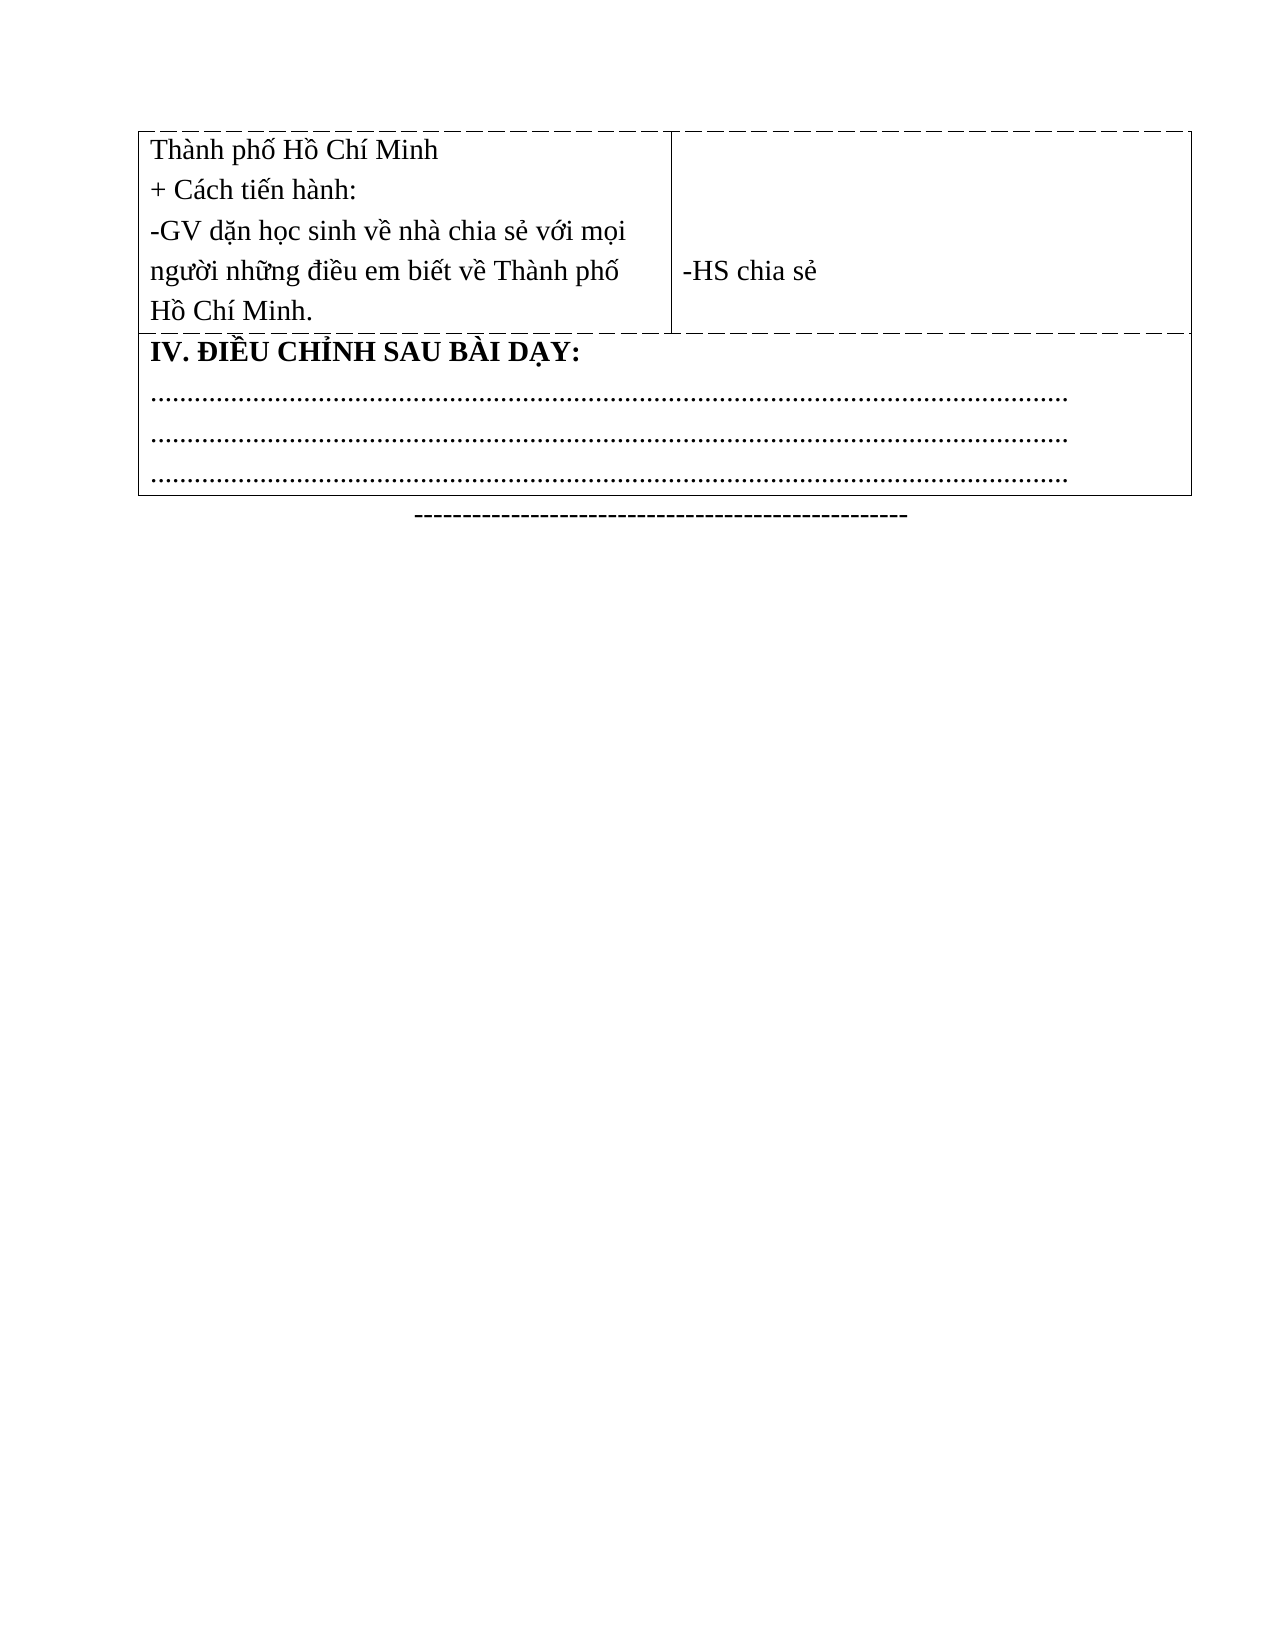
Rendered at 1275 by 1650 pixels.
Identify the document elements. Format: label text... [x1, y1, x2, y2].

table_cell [672, 131, 1191, 333]
table_cell IV. ĐIỀU CHỈNH SAU BÀI DẠY: .............................................................................................................................. .............................................................................................................................. .............................................................................................................................. [139, 333, 1191, 495]
text --------------------------------------------------- [150, 496, 1172, 530]
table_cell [139, 131, 671, 333]
